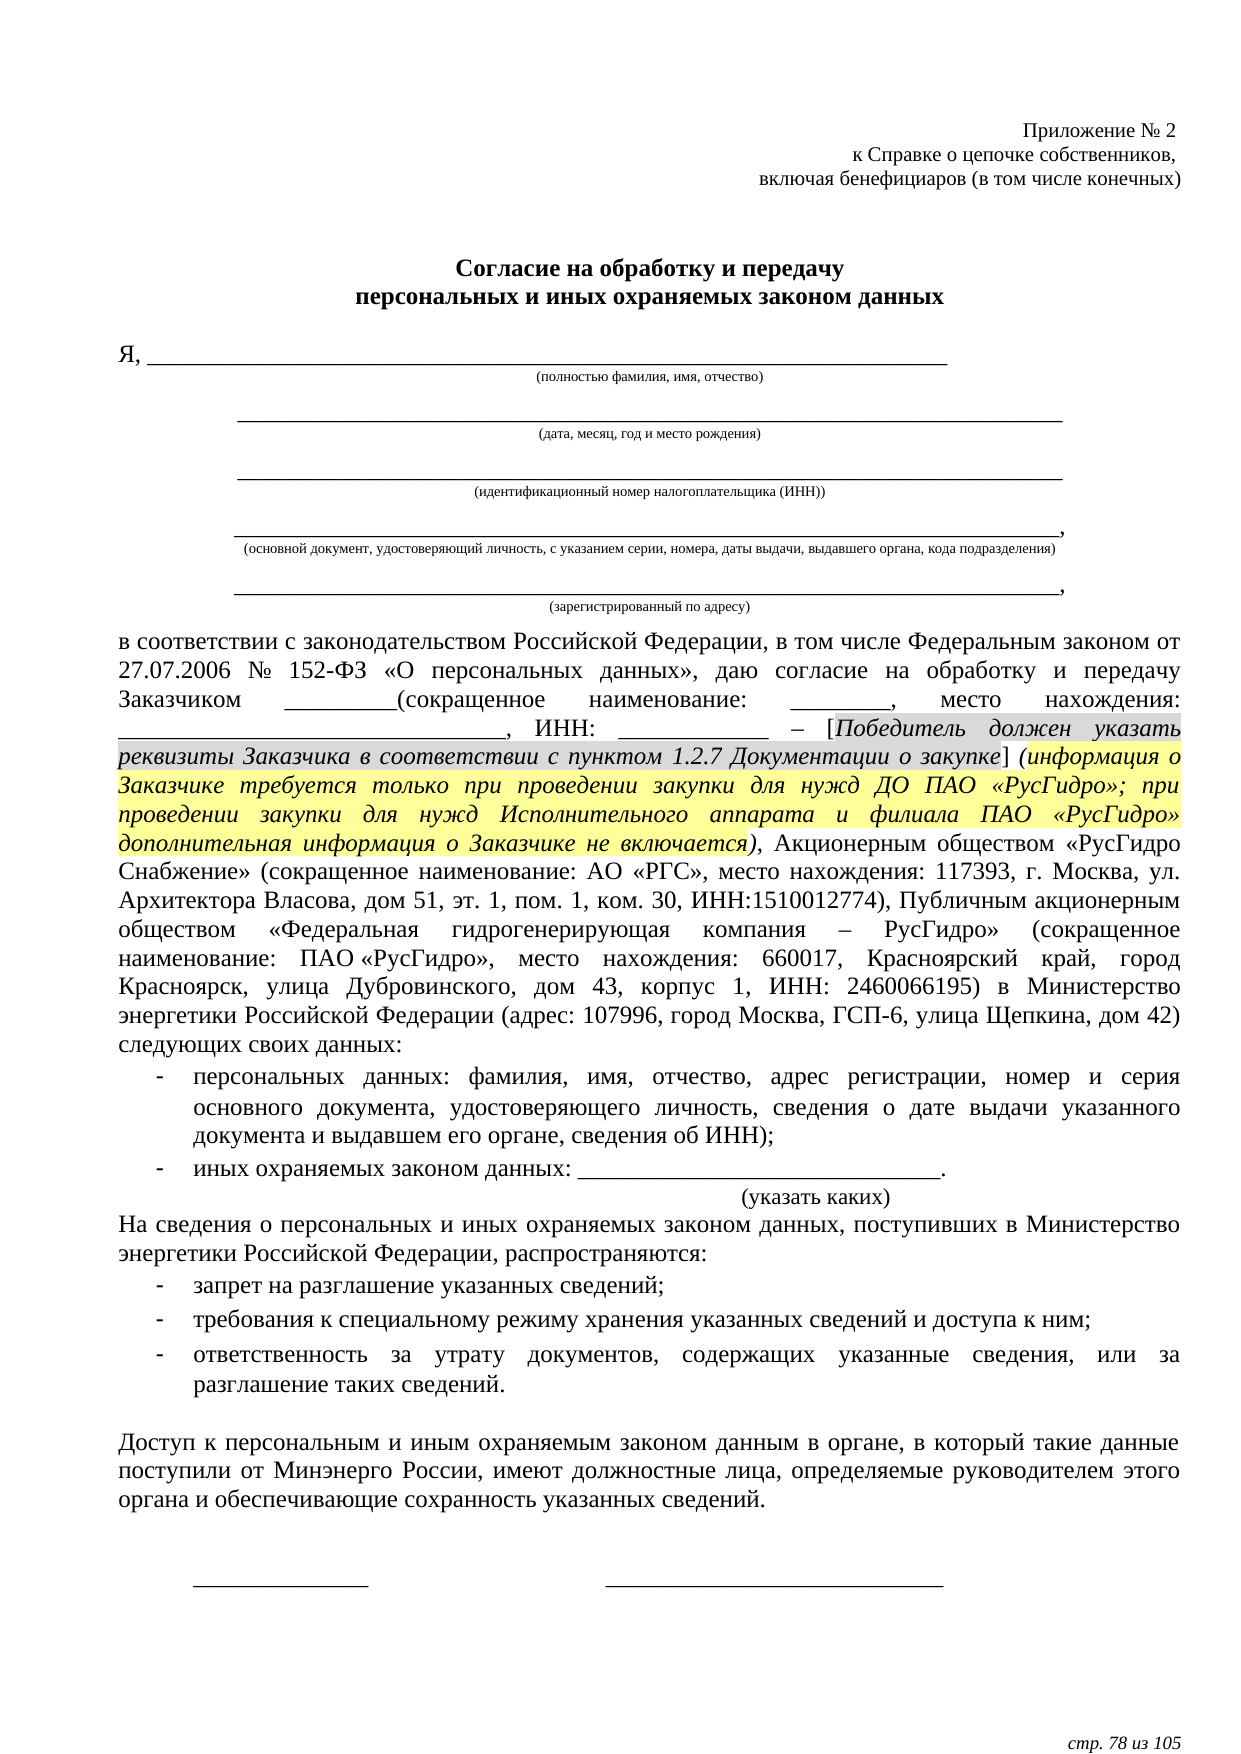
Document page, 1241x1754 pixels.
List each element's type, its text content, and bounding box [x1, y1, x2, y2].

text Приложение № 2 к Справке о цепочке собственников, включая бенефициаров (в том числе конечных) [118, 118, 1181, 190]
list персональных данных: фамилия, имя, отчество, адрес регистрации, номер и серия основного документа, удостоверяющего личность, сведения о дате выдачи указанного документа и выдавшем его органе, сведения об ИНН); [156, 1058, 1181, 1149]
list ответственность за утрату документов, содержащих указанные сведения, или за разглашение таких сведений. [156, 1335, 1181, 1398]
list требования к специальному режиму хранения указанных сведений и доступа к ним; [156, 1301, 1181, 1335]
list запрет на разглашение указанных сведений; [156, 1267, 1181, 1301]
text (основной документ, удостоверяющий личность, с указанием серии, номера, даты выдачи, выдавшего органа, кода подразделения) [118, 540, 1181, 569]
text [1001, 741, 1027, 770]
text Доступ к персональным и иным охраняемым законом данным в органе, в который такие данные поступили от Минэнерго России, имеют должностные лица, определяемые руководителем этого органа и обеспечивающие сохранность указанных сведений. [118, 1427, 1181, 1513]
text (указать каких) [118, 1183, 1181, 1209]
text На сведения о персональных и иных охраняемых законом данных, поступивших в Министерство энергетики Российской Федерации, распространяются: [118, 1209, 1181, 1267]
text (полностью фамилия, имя, отчество) [118, 368, 1181, 396]
text __________________________________________________________________ [118, 454, 1181, 483]
text (зарегистрированный по адресу) [118, 598, 1181, 626]
list иных охраняемых законом данных: _____________________________. [156, 1149, 1181, 1183]
text Я, ________________________________________________________________ [118, 339, 1181, 368]
text (идентификационный номер налогоплательщика (ИНН)) [118, 483, 1181, 511]
text (дата, месяц, год и место рождения) [118, 425, 1181, 454]
text Согласие на обработку и передачу персональных и иных охраняемых законом данных [118, 253, 1181, 310]
text __________________________________________________________________, [118, 511, 1181, 540]
text ______________ ___________________________ [193, 1561, 1181, 1590]
text в соответствии с законодательством Российской Федерации, в том числе Федеральным законом от 27.07.2006 № 152-ФЗ «О персональных данных», даю согласие на обработку и передачу Заказчиком _________(сокращенное наименование: ________, место нахождения: _______________________________, ИНН: ____________ – [Победитель должен указать реквизиты Заказчика в соответствии с пунктом 1.2.7 Документации о закупке] (информация о Заказчике требуется только при проведении закупки для нужд ДО ПАО «РусГидро»; при проведении закупки для нужд Исполнительного аппарата и филиала ПАО «РусГидро» дополнительная информация о Заказчике не включается), Акционерным обществом «РусГидро Снабжение» (сокращенное наименование: АО «РГС», место нахождения: 117393, г. Москва, ул. Архитектора Власова, дом 51, эт. 1, пом. 1, ком. 30, ИНН:1510012774), Публичным акционерным обществом «Федеральная гидрогенерирующая компания – РусГидро» (сокращенное наименование: ПАО «РусГидро», место нахождения: 660017, Красноярский край, город Красноярск, улица Дубровинского, дом 43, корпус 1, ИНН: 2460066195) в Министерство энергетики Российской Федерации (адрес: 107996, город Москва, ГСП-6, улица Щепкина, дом 42) следующих своих данных: [118, 626, 1181, 741]
text __________________________________________________________________, [118, 569, 1181, 598]
text в соответствии с законодательством Российской Федерации, в том числе Федеральным законом от 27.07.2006 № 152-ФЗ «О персональных данных», даю согласие на обработку и передачу Заказчиком _________(сокращенное наименование: ________, место нахождения: _______________________________, ИНН: ____________ – [Победитель должен указать реквизиты Заказчика в соответствии с пунктом 1.2.7 Документации о закупке] (информация о Заказчике требуется только при проведении закупки для нужд ДО ПАО «РусГидро»; при проведении закупки для нужд Исполнительного аппарата и филиала ПАО «РусГидро» дополнительная информация о Заказчике не включается), Акционерным обществом «РусГидро Снабжение» (сокращенное наименование: АО «РГС», место нахождения: 117393, г. Москва, ул. Архитектора Власова, дом 51, эт. 1, пом. 1, ком. 30, ИНН:1510012774), Публичным акционерным обществом «Федеральная гидрогенерирующая компания – РусГидро» (сокращенное наименование: ПАО «РусГидро», место нахождения: 660017, Красноярский край, город Красноярск, улица Дубровинского, дом 43, корпус 1, ИНН: 2460066195) в Министерство энергетики Российской Федерации (адрес: 107996, город Москва, ГСП-6, улица Щепкина, дом 42) следующих своих данных: [118, 828, 1181, 1058]
text __________________________________________________________________ [118, 396, 1181, 425]
